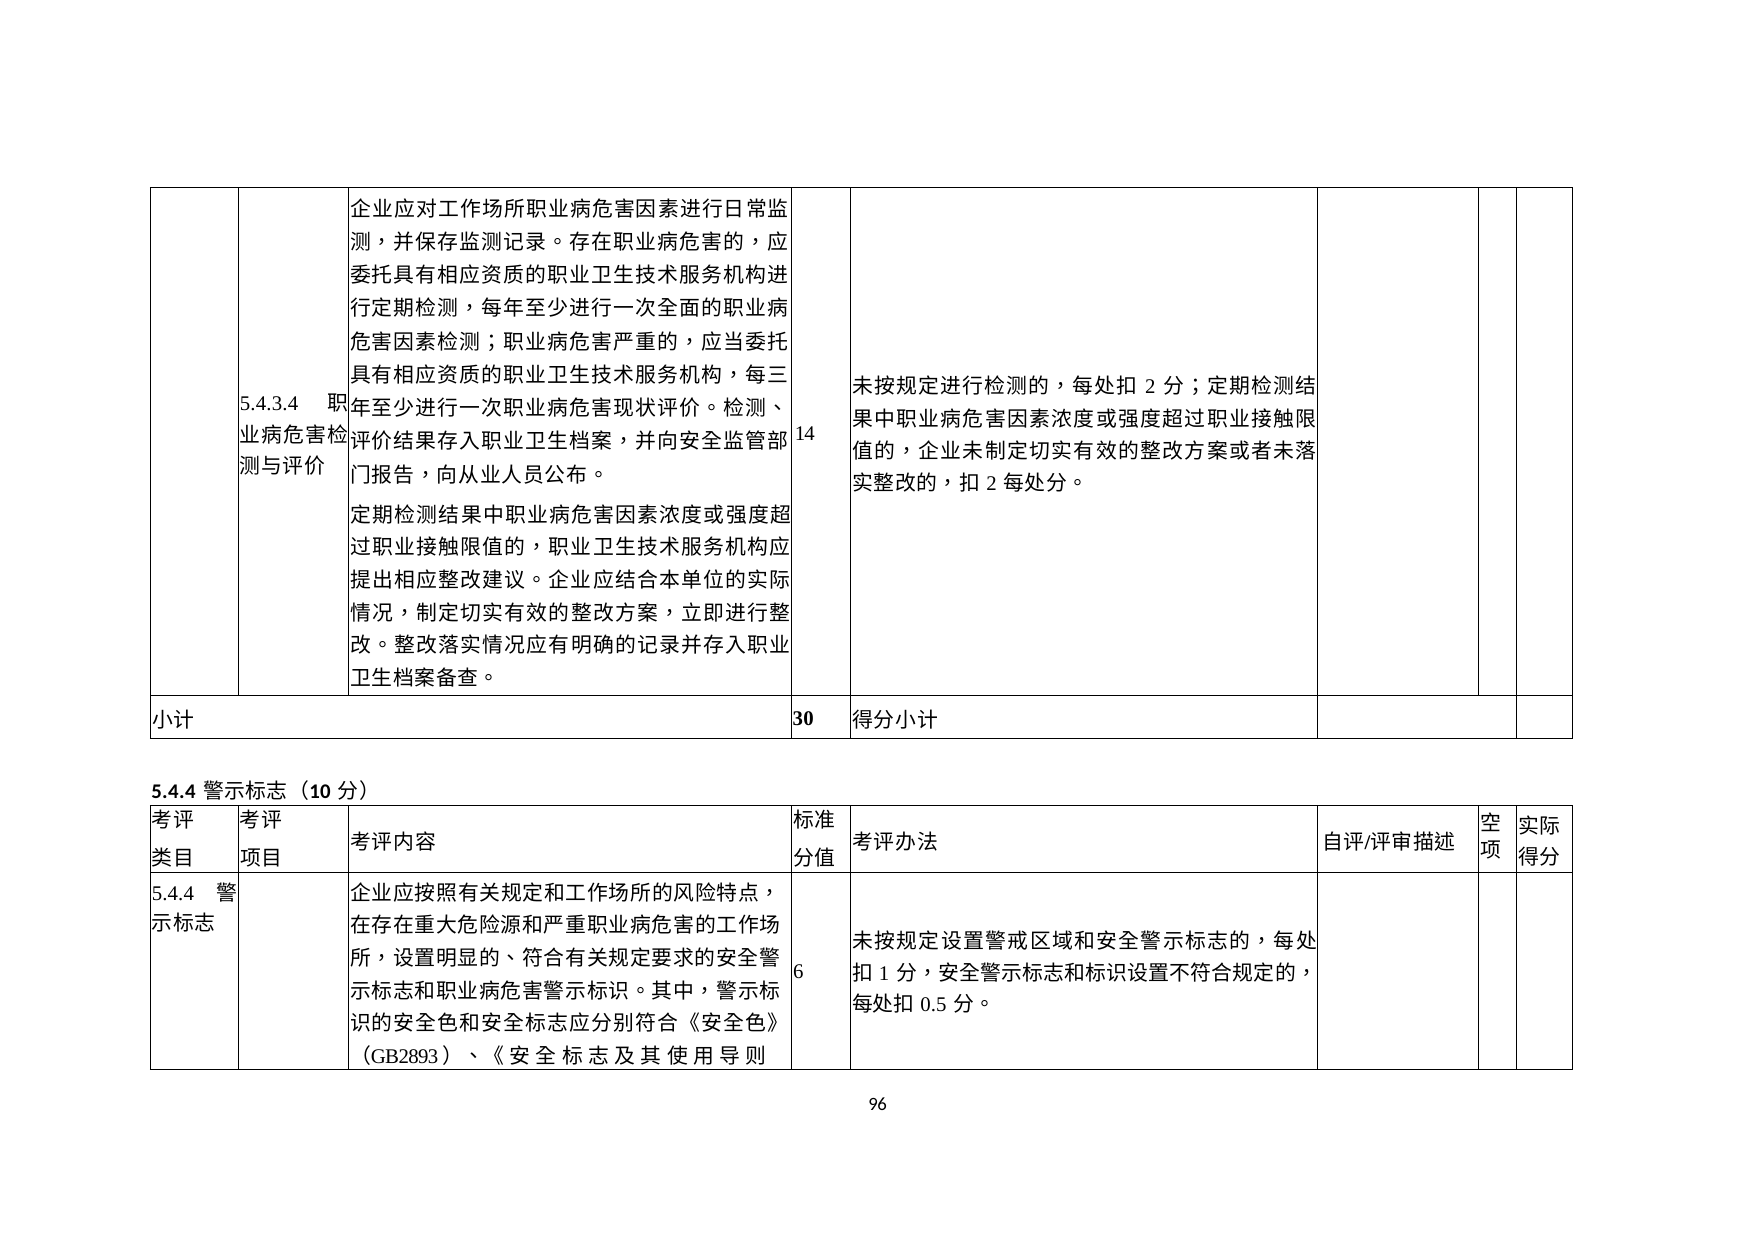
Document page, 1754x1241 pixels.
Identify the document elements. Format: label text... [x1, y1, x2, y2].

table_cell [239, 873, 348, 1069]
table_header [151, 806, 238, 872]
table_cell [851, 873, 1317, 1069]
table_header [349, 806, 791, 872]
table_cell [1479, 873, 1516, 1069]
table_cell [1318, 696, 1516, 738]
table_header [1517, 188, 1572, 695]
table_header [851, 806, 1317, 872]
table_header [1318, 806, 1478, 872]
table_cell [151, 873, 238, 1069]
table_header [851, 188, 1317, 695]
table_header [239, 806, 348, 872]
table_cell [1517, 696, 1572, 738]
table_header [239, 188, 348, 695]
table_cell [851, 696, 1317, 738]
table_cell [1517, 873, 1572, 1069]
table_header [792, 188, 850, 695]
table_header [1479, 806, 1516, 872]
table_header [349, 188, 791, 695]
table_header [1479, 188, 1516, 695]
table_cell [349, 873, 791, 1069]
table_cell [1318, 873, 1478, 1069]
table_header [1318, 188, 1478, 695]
text 5.4.4 警示标志（10 分） [151, 777, 1573, 803]
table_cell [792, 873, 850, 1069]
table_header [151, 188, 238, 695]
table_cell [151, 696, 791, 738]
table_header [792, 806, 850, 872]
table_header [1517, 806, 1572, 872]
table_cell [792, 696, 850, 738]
